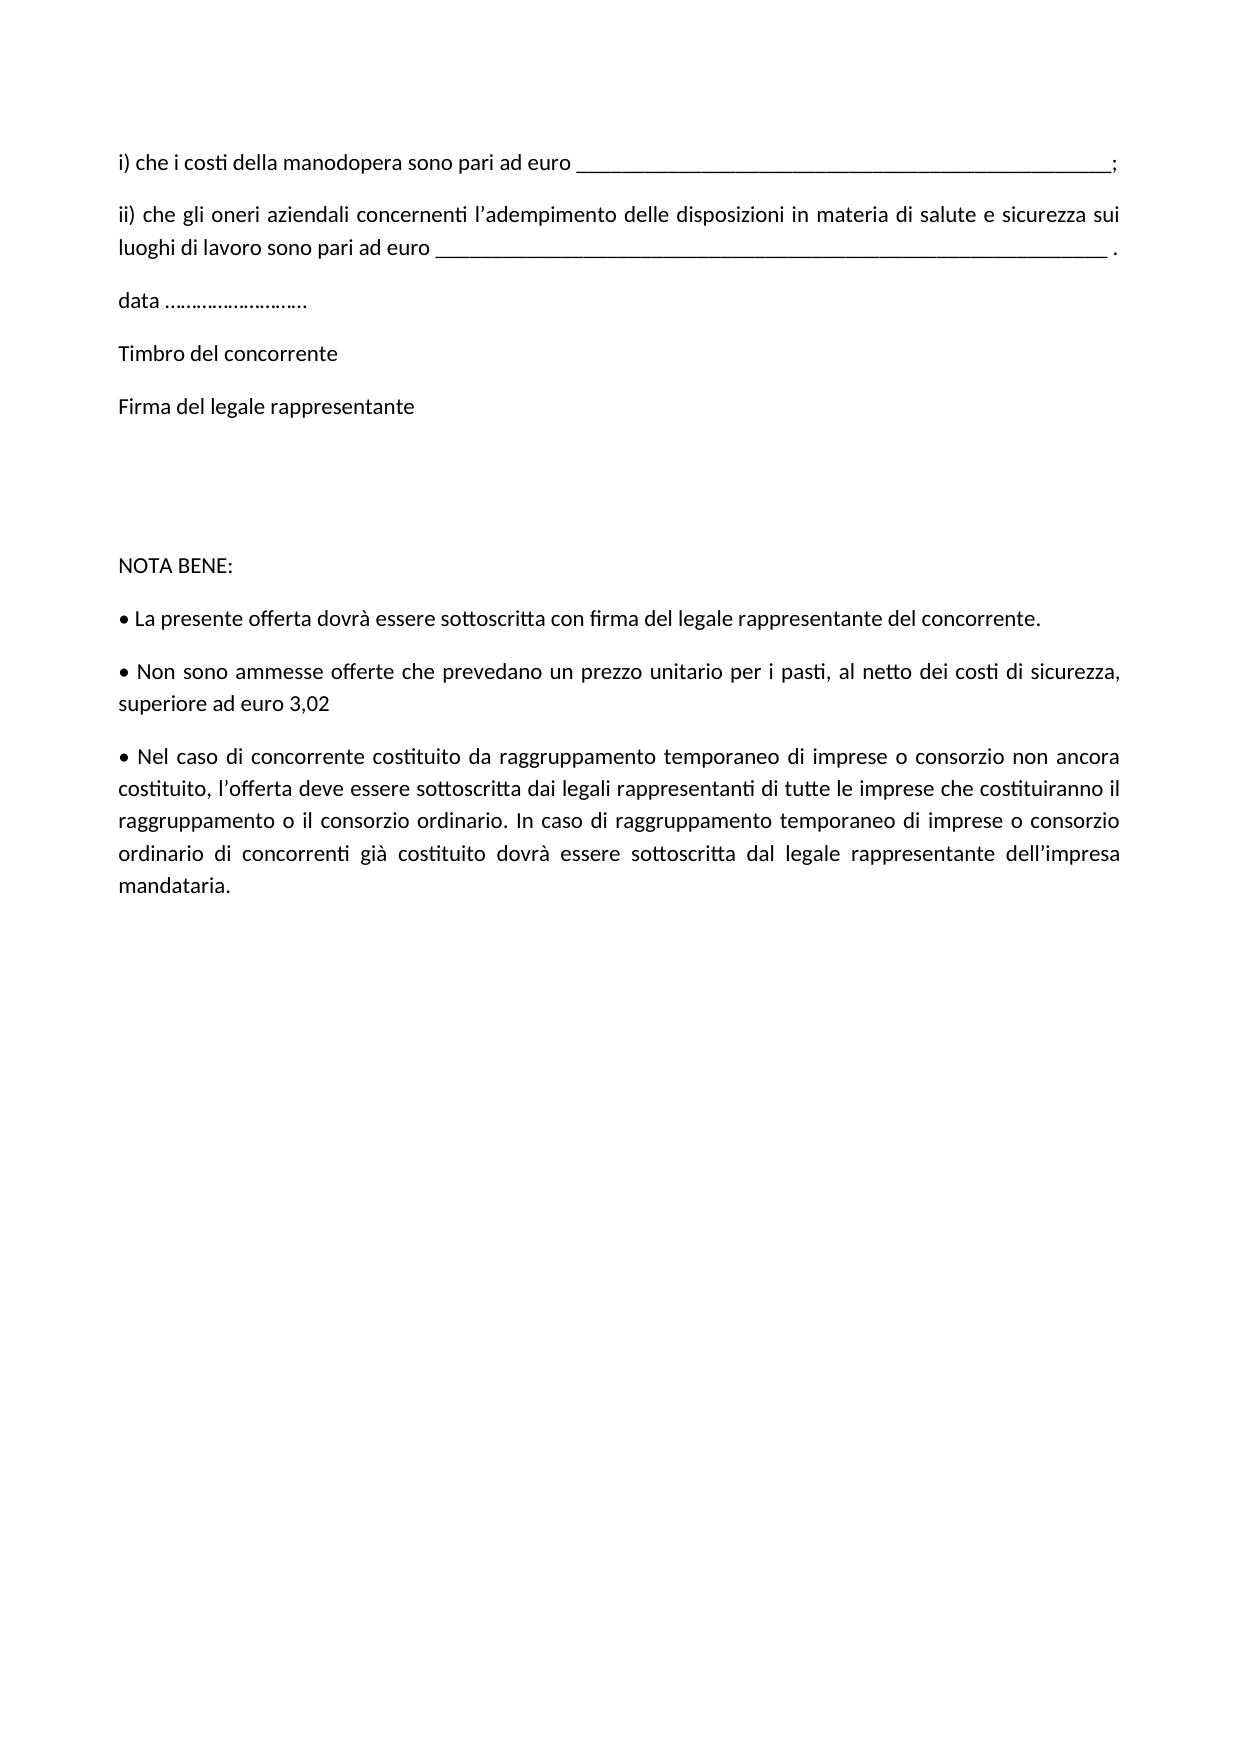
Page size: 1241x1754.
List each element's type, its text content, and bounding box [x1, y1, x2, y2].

text • Non sono ammesse offerte che prevedano un prezzo unitario per i pasti, al netto dei costi di sicurezza, superiore ad euro 3,02 [118, 657, 1122, 717]
text i) che i costi della manodopera sono pari ad euro _______________________________________________; [118, 148, 1122, 176]
text ii) che gli oneri aziendali concernenti l’adempimento delle disposizioni in materia di salute e sicurezza sui luoghi di lavoro sono pari ad euro ___________________________________________________________ . [118, 201, 1122, 261]
text NOTA BENE: [118, 551, 1122, 579]
text data ……………………… [118, 286, 1122, 314]
text Firma del legale rappresentante [118, 392, 1122, 420]
text • Nel caso di concorrente costituito da raggruppamento temporaneo di imprese o consorzio non ancora costituito, l’offerta deve essere sottoscritta dai legali rappresentanti di tutte le imprese che costituiranno il raggruppamento o il consorzio ordinario. In caso di raggruppamento temporaneo di imprese o consorzio ordinario di concorrenti già costituito dovrà essere sottoscritta dal legale rappresentante dell’impresa mandataria. [118, 742, 1122, 899]
text Timbro del concorrente [118, 339, 1122, 367]
text • La presente offerta dovrà essere sottoscritta con firma del legale rappresentante del concorrente. [118, 604, 1122, 632]
